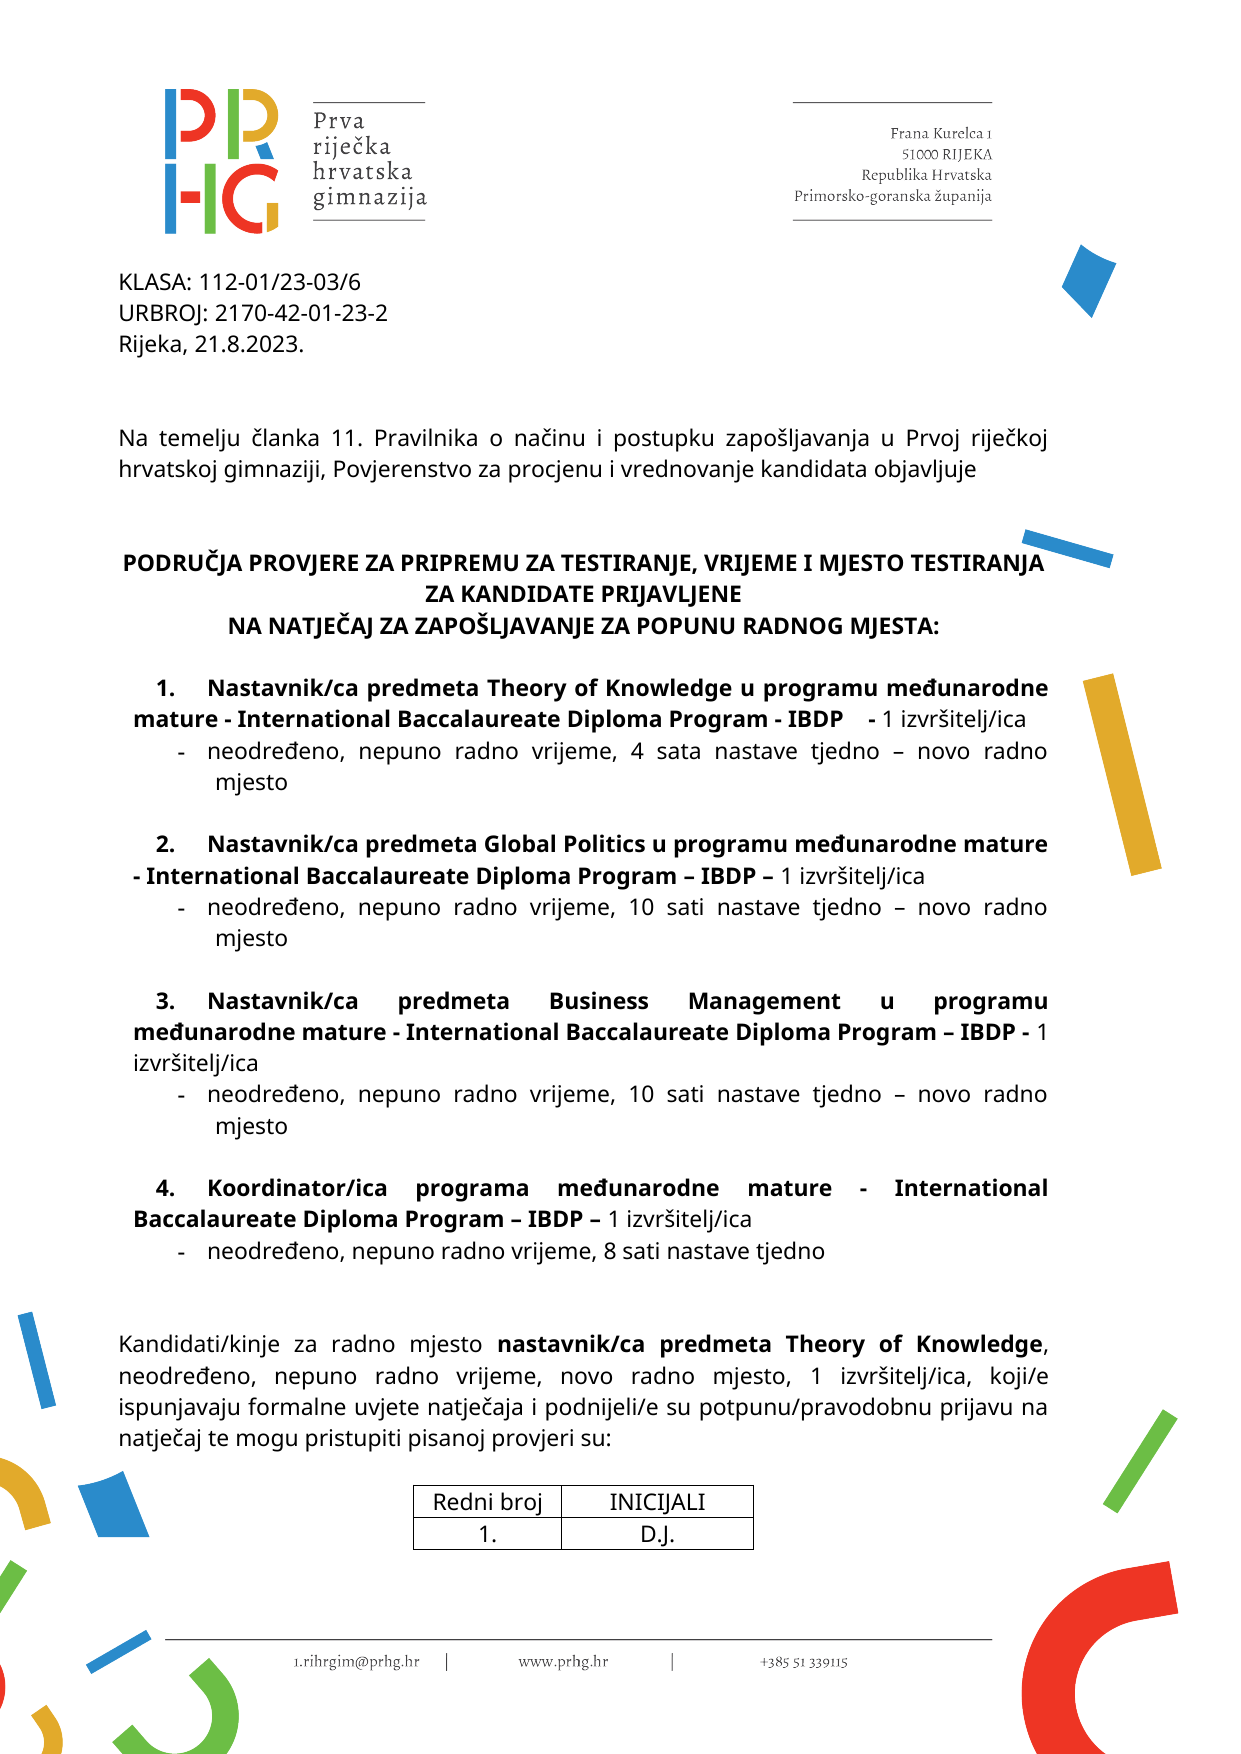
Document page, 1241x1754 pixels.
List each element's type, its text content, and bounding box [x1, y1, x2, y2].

picture [0, 0, 1199, 1754]
text URBROJ: 2170-42-01-23-2 [118, 297, 995, 328]
list Nastavnik/ca predmeta Business Management u programu međunarodne mature - International Baccalaureate Diploma Program – IBDP - 1 izvršitelj/ica [133, 984, 1049, 1078]
text PODRUČJA PROVJERE ZA PRIPREMU ZA TESTIRANJE, VRIJEME I MJESTO TESTIRANJA ZA KANDIDATE PRIJAVLJENE [118, 547, 1049, 609]
text Kandidati/kinje za radno mjesto nastavnik/ca predmeta Theory of Knowledge, neodređeno, nepuno radno vrijeme, novo radno mjesto, 1 izvršitelj/ica, koji/e ispunjavaju formalne uvjete natječaja i podnijeli/e su potpunu/pravodobnu prijavu na natječaj te mogu pristupiti pisanoj provjeri su: [118, 1328, 1049, 1453]
table_cell 1. [414, 1518, 561, 1549]
table_header INICIJALI [562, 1486, 753, 1517]
table_header Redni broj [414, 1486, 561, 1517]
text Na temelju članka 11. Pravilnika o načinu i postupku zapošljavanja u Prvoj riječkoj hrvatskoj gimnaziji, Povjerenstvo za procjenu i vrednovanje kandidata objavljuje [118, 422, 1049, 484]
list Nastavnik/ca predmeta Theory of Knowledge u programu međunarodne mature - International Baccalaureate Diploma Program - IBDP - 1 izvršitelj/ica [133, 672, 1049, 734]
list neodređeno, nepuno radno vrijeme, 8 sati nastave tjedno [177, 1234, 1049, 1266]
list Nastavnik/ca predmeta Global Politics u programu međunarodne mature - International Baccalaureate Diploma Program – IBDP – 1 izvršitelj/ica [133, 828, 1049, 891]
text KLASA: 112-01/23-03/6 [118, 266, 995, 297]
list neodređeno, nepuno radno vrijeme, 4 sata nastave tjedno – novo radno mjesto [177, 734, 1049, 797]
table_cell D.J. [562, 1518, 753, 1549]
text Rijeka, 21.8.2023. [118, 328, 995, 359]
list neodređeno, nepuno radno vrijeme, 10 sati nastave tjedno – novo radno mjesto [177, 891, 1049, 953]
list neodređeno, nepuno radno vrijeme, 10 sati nastave tjedno – novo radno mjesto [177, 1078, 1049, 1141]
list Koordinator/ica programa međunarodne mature - International Baccalaureate Diploma Program – IBDP – 1 izvršitelj/ica [133, 1172, 1049, 1234]
text NA NATJEČAJ ZA ZAPOŠLJAVANJE ZA POPUNU RADNOG MJESTA: [118, 609, 1049, 641]
